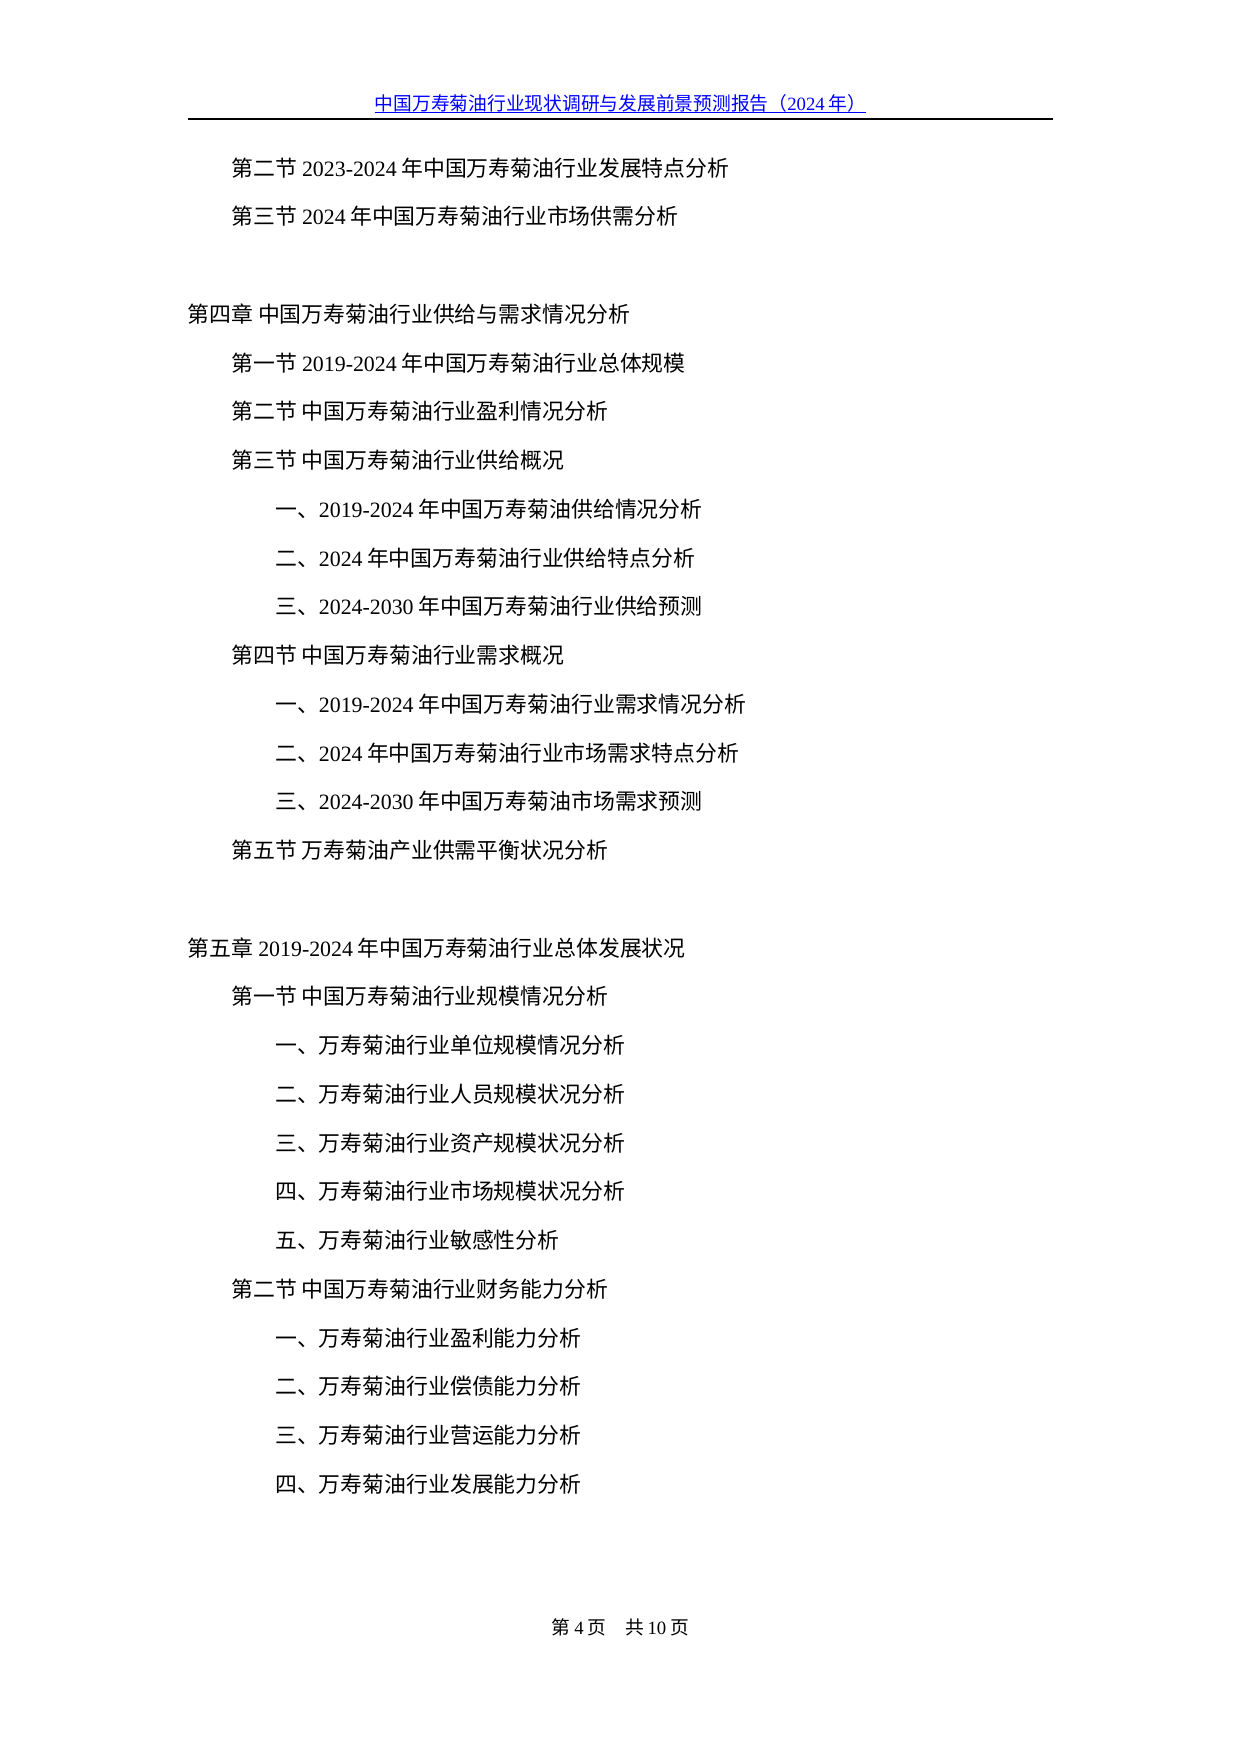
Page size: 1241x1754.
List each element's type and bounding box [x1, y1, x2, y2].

text [187, 150, 1053, 1499]
